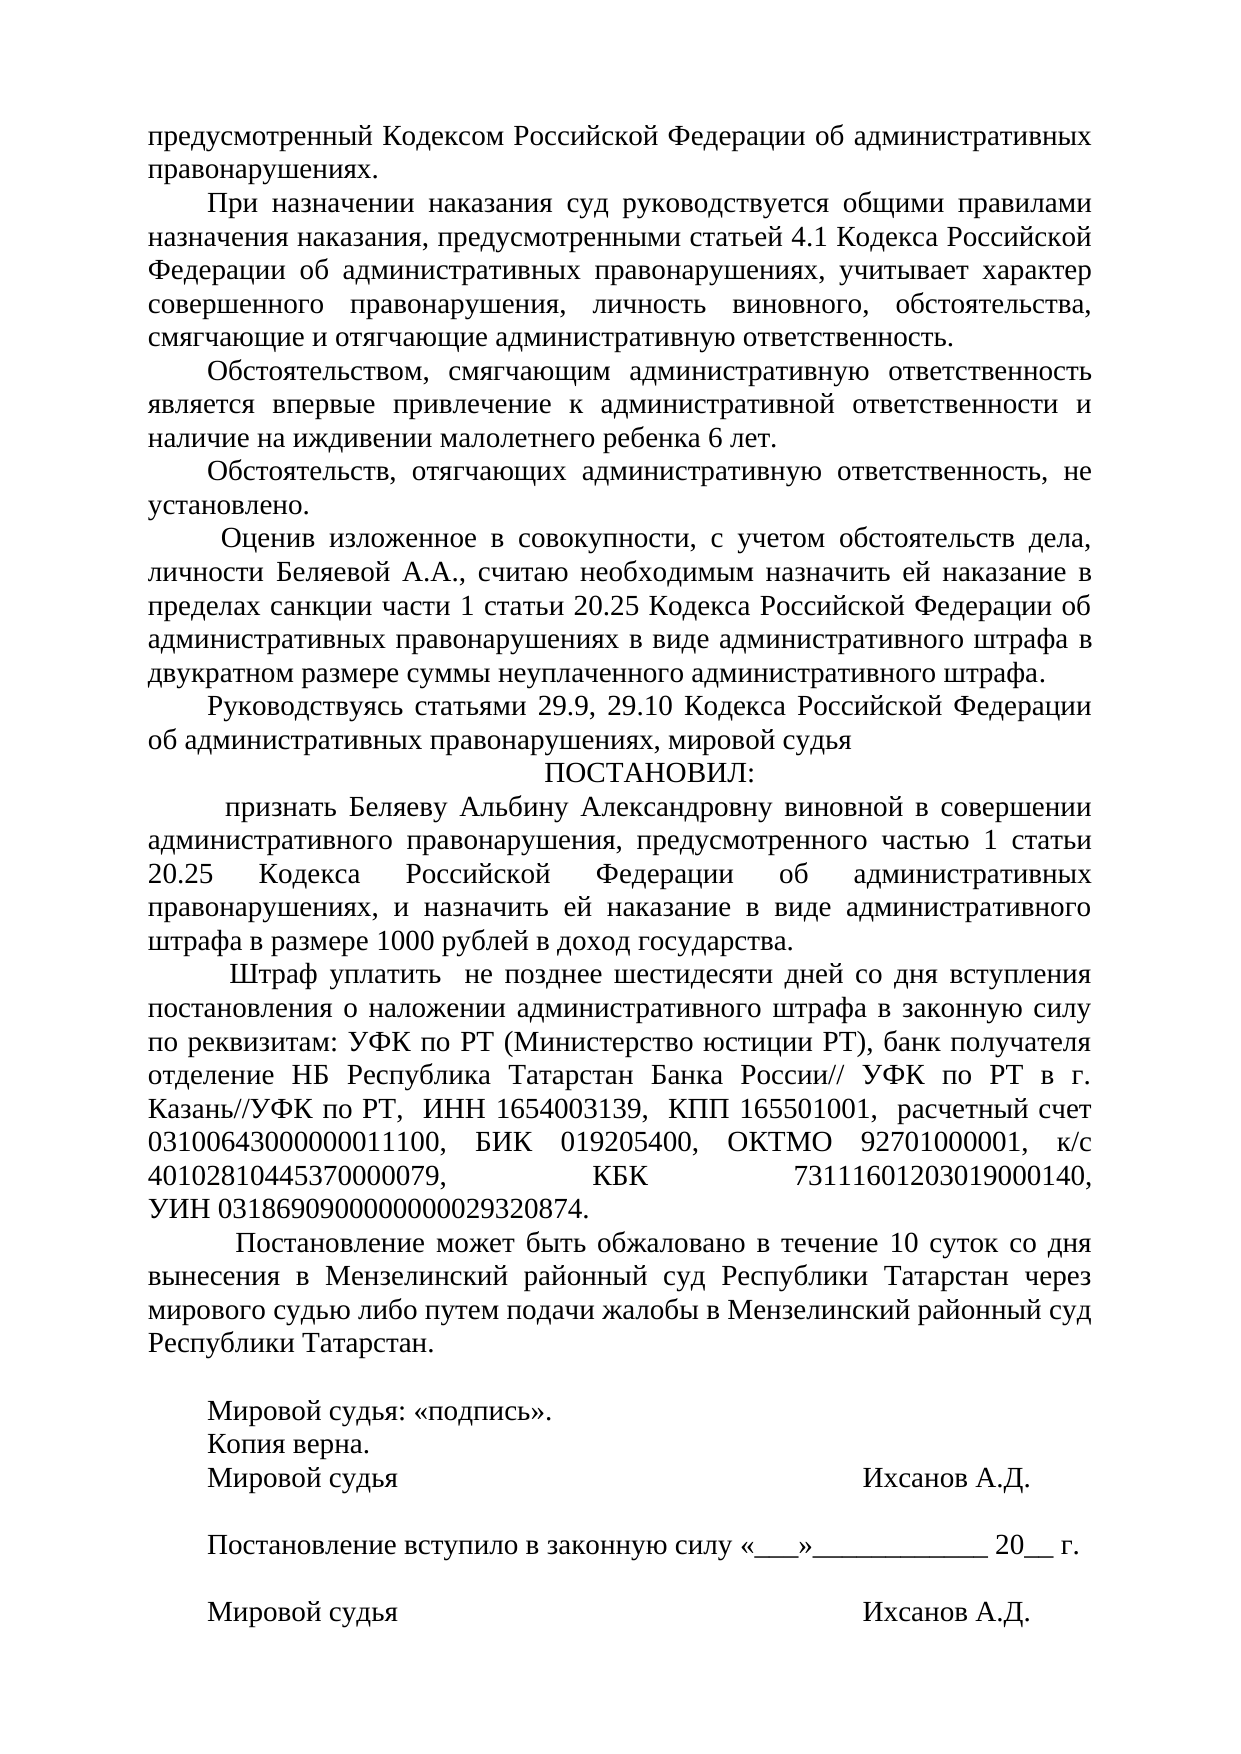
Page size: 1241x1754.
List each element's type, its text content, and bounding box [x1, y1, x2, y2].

text Оценив изложенное в совокупности, с учетом обстоятельств дела, личности Беляевой А.А., считаю необходимым назначить ей наказание в пределах санкции части 1 статьи 20.25 Кодекса Российской Федерации об административных правонарушениях в виде административного штрафа в двукратном размере суммы неуплаченного административного штрафа. [148, 521, 1092, 688]
text Мировой судья: «подпись». [148, 1393, 1092, 1426]
text Руководствуясь статьями 29.9, 29.10 Кодекса Российской Федерации об административных правонарушениях, мировой судья [148, 688, 1092, 755]
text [148, 118, 1092, 185]
text Штраф уплатить не позднее шестидесяти дней со дня вступления постановления о наложении административного штрафа в законную силу по реквизитам: УФК по РТ (Министерство юстиции РТ), банк получателя отделение НБ Республика Татарстан Банка России// УФК по РТ в г. Казань//УФК по РТ, ИНН 1654003139, КПП 165501001, расчетный счет 03100643000000011100, БИК 019205400, ОКТМО 92701000001, к/с 40102810445370000079, КБК 73111601203019000140, УИН 0318690900000000029320874. [148, 957, 1092, 1225]
text Постановление вступило в законную силу «___»____________ 20__ г. [148, 1527, 1092, 1560]
text ПОСТАНОВИЛ: [148, 755, 1092, 789]
text Обстоятельством, смягчающим административную ответственность является впервые привлечение к административной ответственности и наличие на иждивении малолетнего ребенка 6 лет. [148, 353, 1092, 453]
text Мировой судья Ихсанов А.Д. [148, 1594, 1092, 1627]
text При назначении наказания суд руководствуется общими правилами назначения наказания, предусмотренными статьей 4.1 Кодекса Российской Федерации об административных правонарушениях, учитывает характер совершенного правонарушения, личность виновного, обстоятельства, смягчающие и отягчающие административную ответственность. [148, 185, 1092, 353]
text Постановление может быть обжаловано в течение 10 суток со дня вынесения в Мензелинский районный суд Республики Татарстан через мирового судью либо путем подачи жалобы в Мензелинский районный суд Республики Татарстан. [148, 1225, 1092, 1359]
text Обстоятельств, отягчающих административную ответственность, не установлено. [148, 453, 1092, 521]
text Мировой судья Ихсанов А.Д. [148, 1460, 1092, 1493]
text Копия верна. [148, 1426, 1092, 1460]
text признать Беляеву Альбину Александровну виновной в совершении административного правонарушения, предусмотренного частью 1 статьи 20.25 Кодекса Российской Федерации об административных правонарушениях, и назначить ей наказание в виде административного штрафа в размере 1000 рублей в доход государства. [148, 789, 1092, 957]
